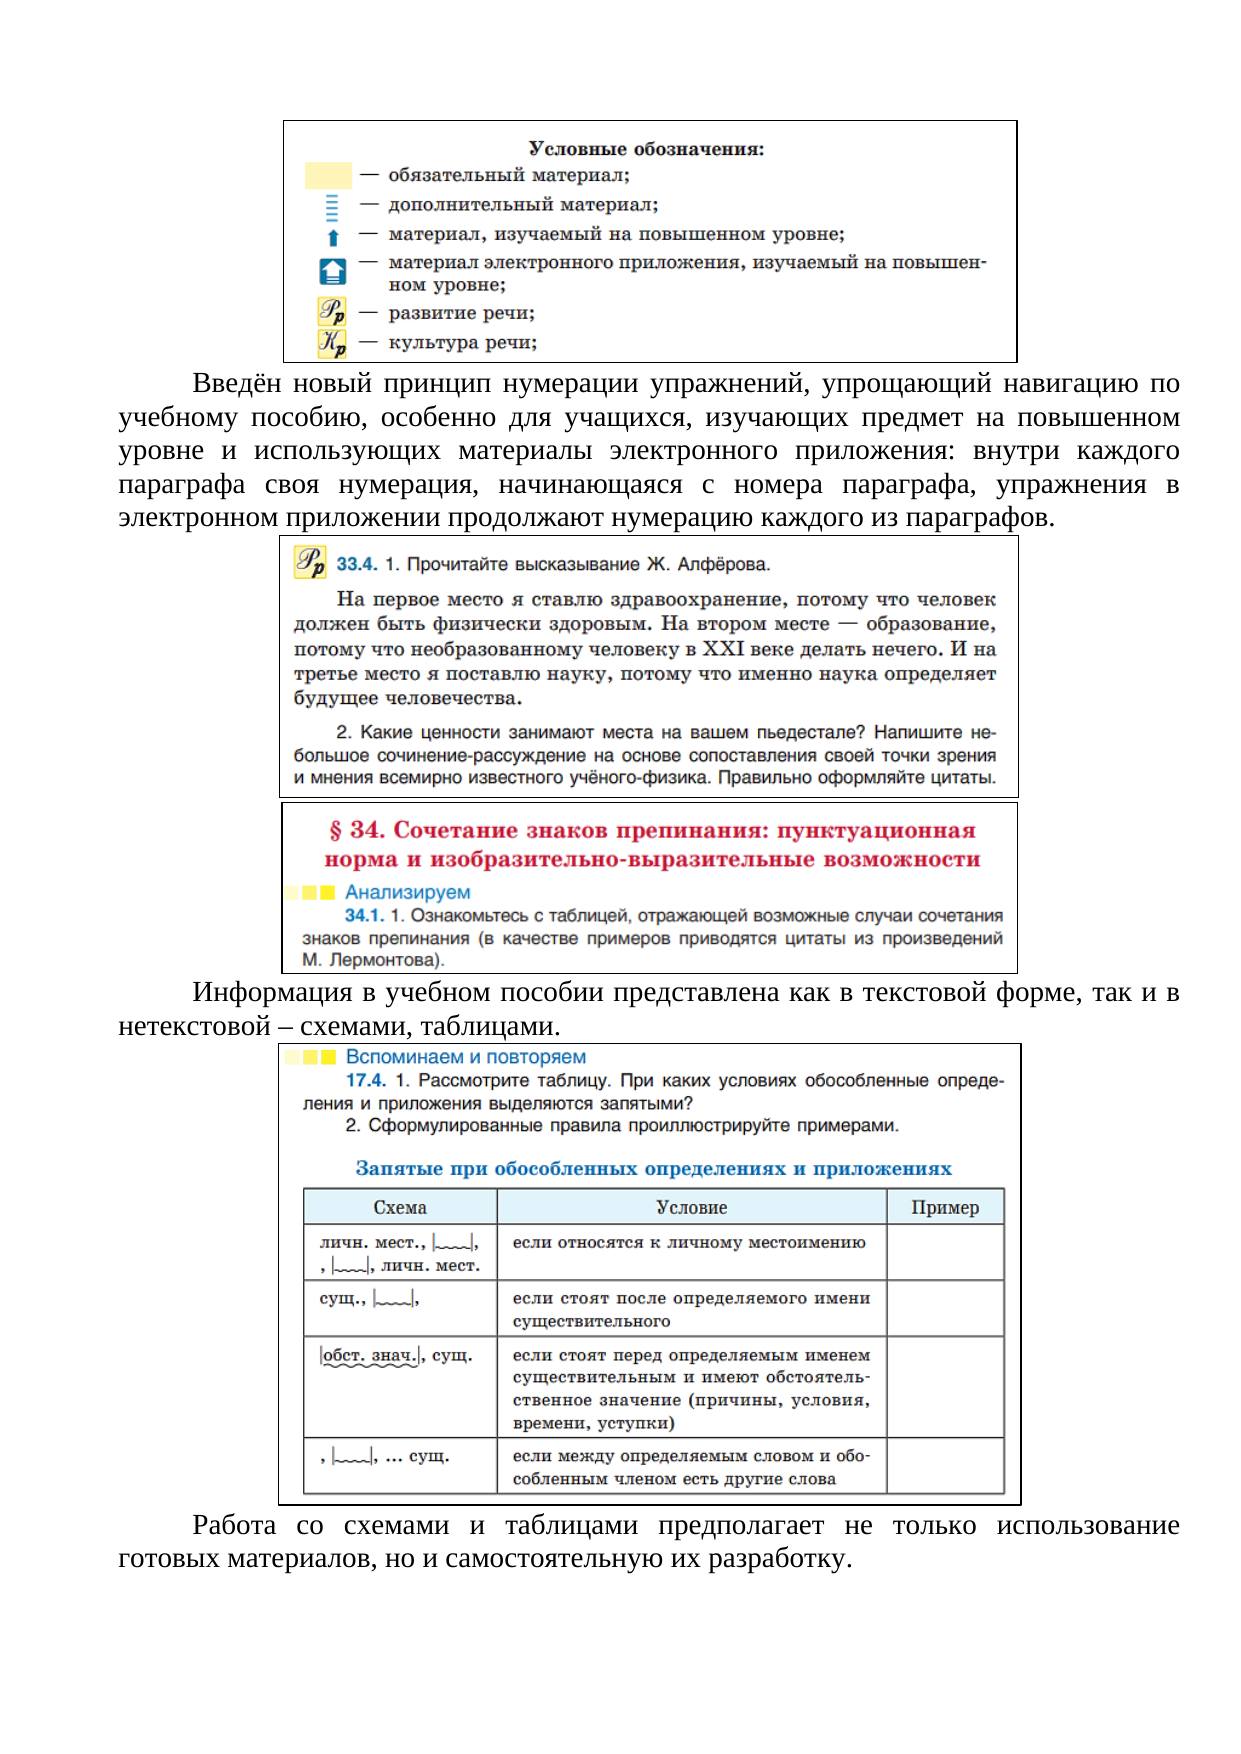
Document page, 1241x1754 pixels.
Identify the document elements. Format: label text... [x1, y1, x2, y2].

text Информация в учебном пособии представлена как в текстовой форме, так и в нетекстовой – схемами, таблицами. [118, 974, 1181, 1041]
text Введён новый принцип нумерации упражнений, упрощающий навигацию по учебному пособию, особенно для учащихся, изучающих предмет на повышенном уровне и использующих материалы электронного приложения: внутри каждого параграфа своя нумерация, начинающаяся с номера параграфа, упражнения в электронном приложении продолжают нумерацию каждого из параграфов. [118, 365, 1181, 533]
picture [283, 803, 1017, 973]
picture [284, 121, 1016, 362]
picture [280, 536, 1018, 797]
picture [279, 1044, 1020, 1504]
text Работа со схемами и таблицами предполагает не только использование готовых материалов, но и самостоятельную их разработку. [118, 1507, 1181, 1574]
